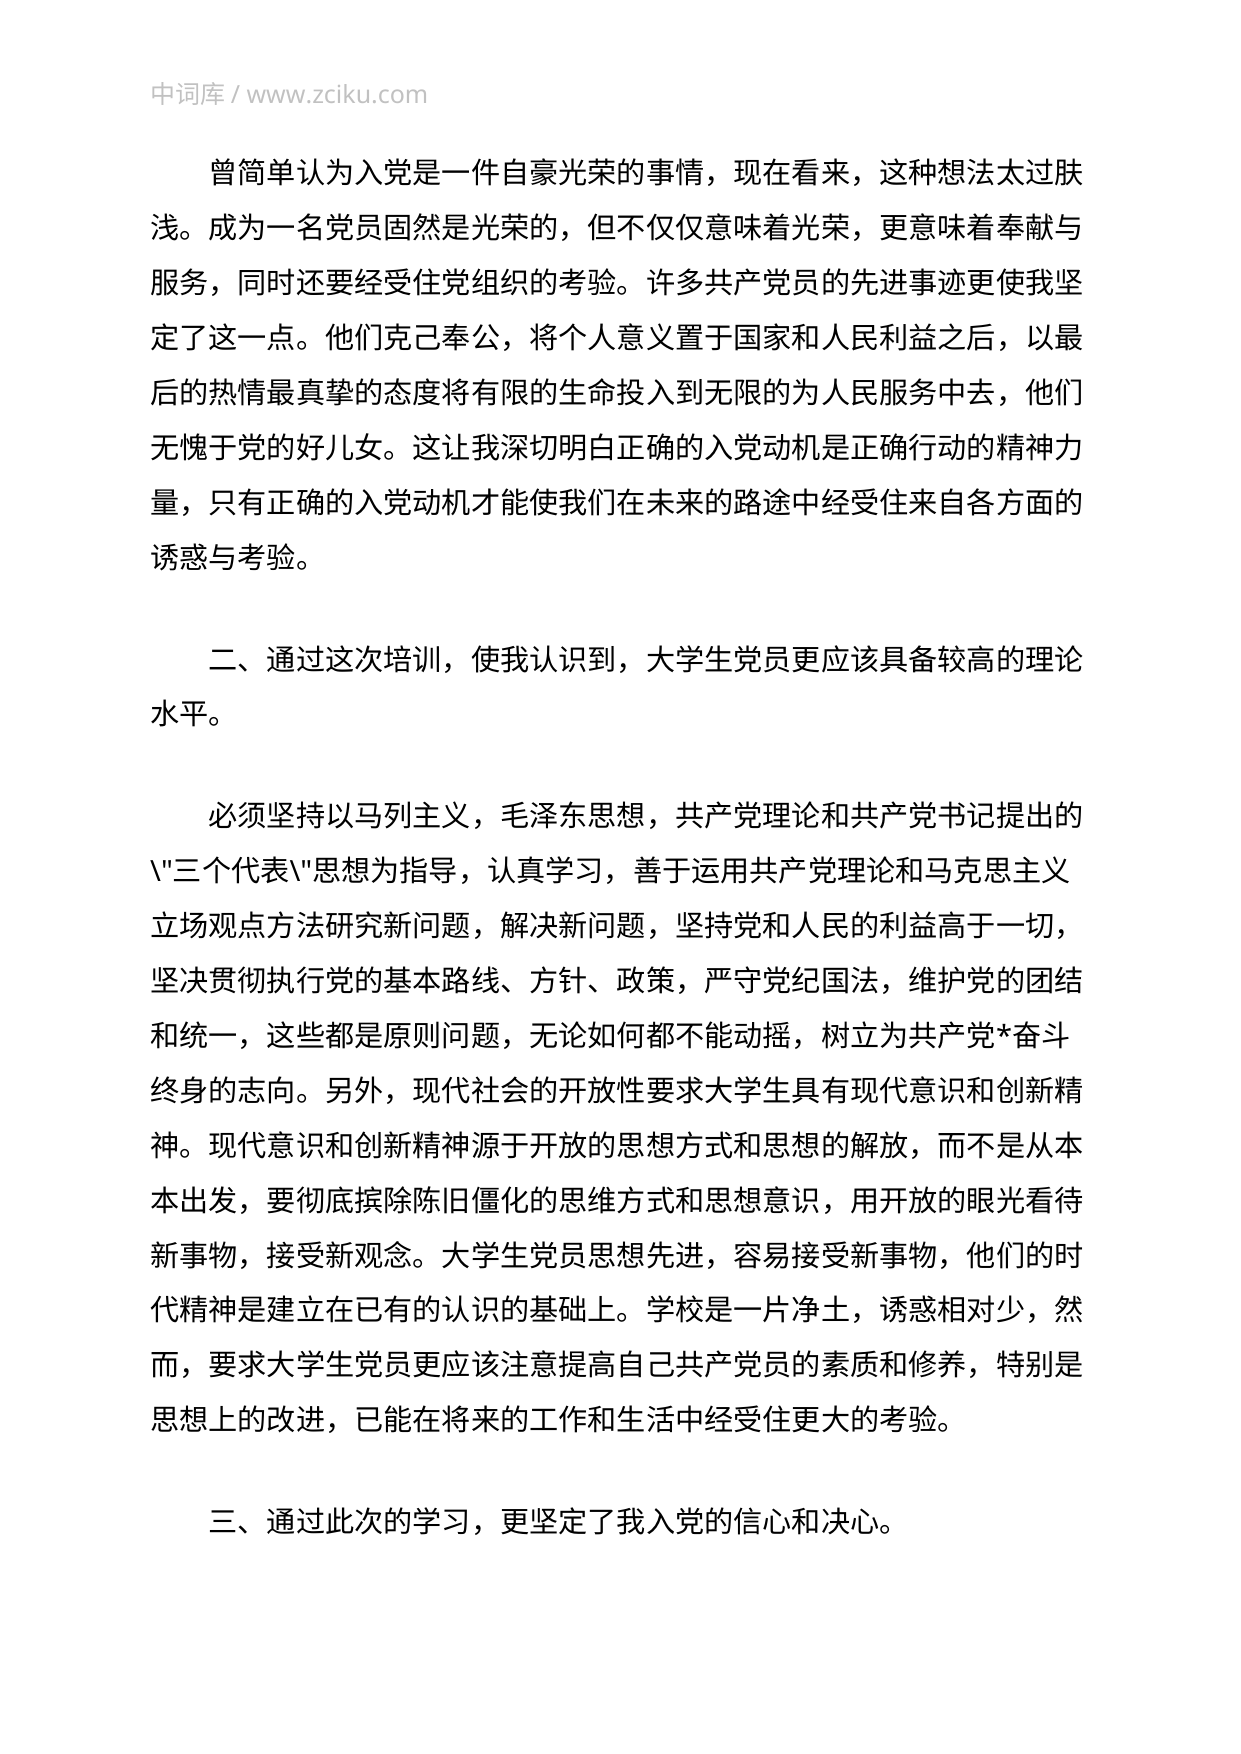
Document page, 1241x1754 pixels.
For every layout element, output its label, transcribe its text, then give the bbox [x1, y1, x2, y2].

text 必须坚持以马列主义，毛泽东思想，共产党理论和共产党书记提出的\"三个代表\"思想为指导，认真学习，善于运用共产党理论和马克思主义立场观点方法研究新问题，解决新问题，坚持党和人民的利益高于一切，坚决贯彻执行党的基本路线、方针、政策，严守党纪国法，维护党的团结和统一，这些都是原则问题，无论如何都不能动摇，树立为共产党*奋斗终身的志向。另外，现代社会的开放性要求大学生具有现代意识和创新精神。现代意识和创新精神源于开放的思想方式和思想的解放，而不是从本本出发，要彻底摈除陈旧僵化的思维方式和思想意识，用开放的眼光看待新事物，接受新观念。大学生党员思想先进，容易接受新事物，他们的时代精神是建立在已有的认识的基础上。学校是一片净土，诱惑相对少，然而，要求大学生党员更应该注意提高自己共产党员的素质和修养，特别是思想上的改进，已能在将来的工作和生活中经受住更大的考验。 [150, 793, 1090, 1439]
text 三、通过此次的学习，更坚定了我入党的信心和决心。 [150, 1498, 1090, 1541]
text 曾简单认为入党是一件自豪光荣的事情，现在看来，这种想法太过肤浅。成为一名党员固然是光荣的，但不仅仅意味着光荣，更意味着奉献与服务，同时还要经受住党组织的考验。许多共产党员的先进事迹更使我坚定了这一点。他们克己奉公，将个人意义置于国家和人民利益之后，以最后的热情最真挚的态度将有限的生命投入到无限的为人民服务中去，他们无愧于党的好儿女。这让我深切明白正确的入党动机是正确行动的精神力量，只有正确的入党动机才能使我们在未来的路途中经受住来自各方面的诱惑与考验。 [150, 150, 1090, 577]
text 二、通过这次培训，使我认识到，大学生党员更应该具备较高的理论水平。 [150, 636, 1090, 733]
